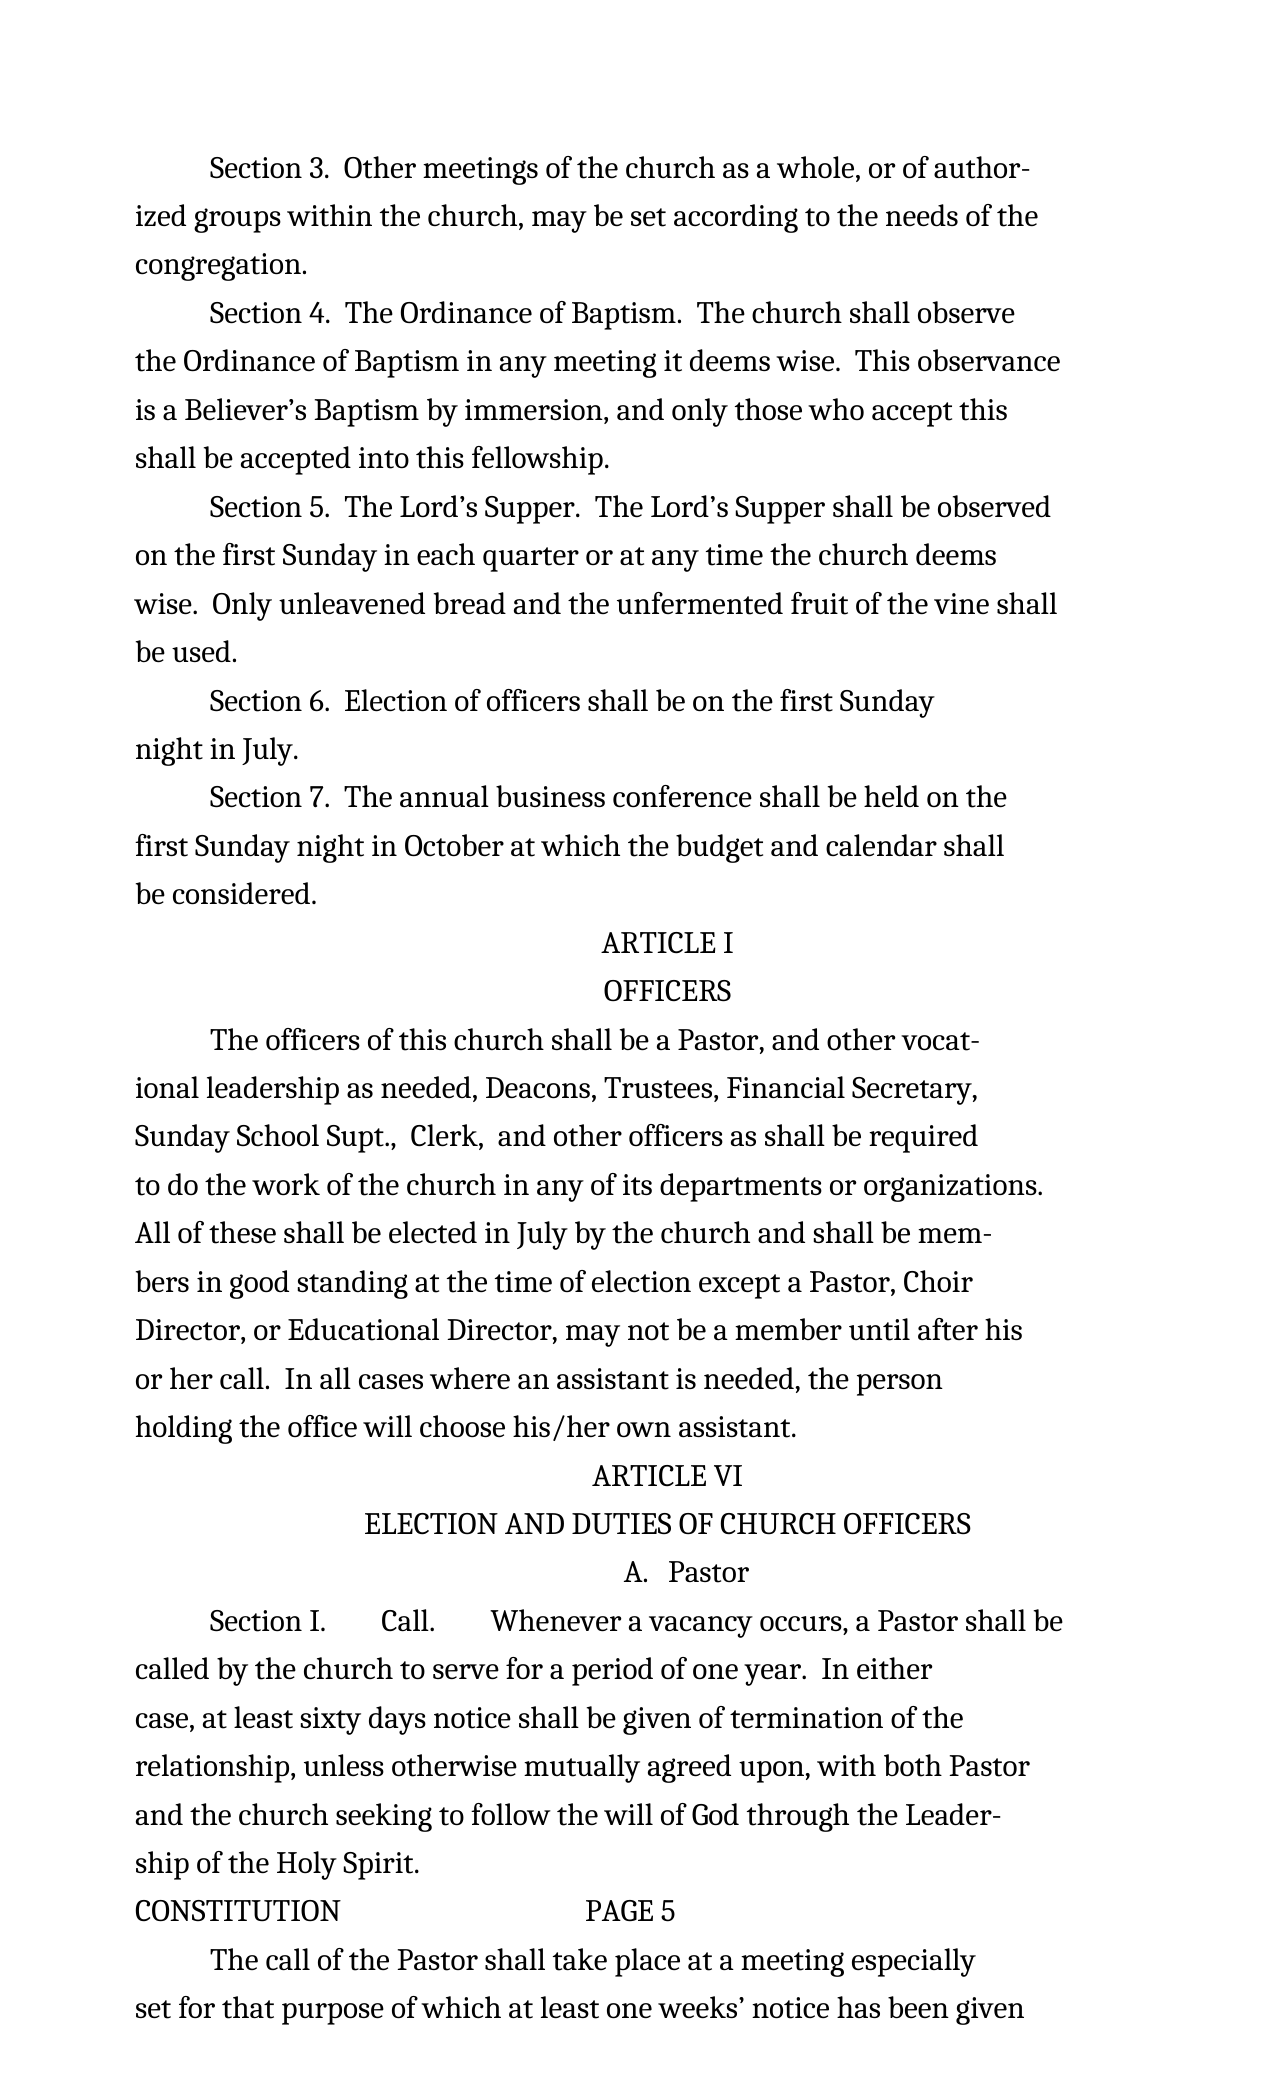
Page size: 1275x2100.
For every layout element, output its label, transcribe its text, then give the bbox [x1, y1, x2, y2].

text be considered. [135, 877, 1200, 912]
text ELECTION AND DUTIES OF CHURCH OFFICERS [135, 1506, 1200, 1542]
text the Ordinance of Baptism in any meeting it deems wise. This observance [135, 344, 1200, 380]
text The call of the Pastor shall take place at a meeting especially [135, 1942, 1200, 1978]
text night in July. [135, 731, 1200, 767]
text Sunday School Supt., Clerk, and other officers as shall be required [135, 1119, 1200, 1155]
text and the church seeking to follow the will of God through the Leader- [135, 1797, 1200, 1833]
text ized groups within the church, may be set according to the needs of the [135, 198, 1200, 234]
text ship of the Holy Spirit. [135, 1845, 1200, 1881]
text Section 5. The Lord’s Supper. The Lord’s Supper shall be observed [135, 489, 1200, 525]
text holding the office will choose his/her own assistant. [135, 1409, 1200, 1445]
text The officers of this church shall be a Pastor, and other vocat- [135, 1022, 1200, 1058]
text is a Believer’s Baptism by immersion, and only those who accept this [135, 392, 1200, 428]
text All of these shall be elected in July by the church and shall be mem- [135, 1216, 1200, 1252]
text congregation. [135, 247, 1200, 283]
text on the first Sunday in each quarter or at any time the church deems [135, 537, 1200, 573]
text wise. Only unleavened bread and the unfermented fruit of the vine shall [135, 586, 1200, 622]
text Section 3. Other meetings of the church as a whole, or of author- [135, 150, 1200, 186]
text be used. [135, 634, 1200, 670]
text to do the work of the church in any of its departments or organizations. [135, 1167, 1200, 1203]
text ional leadership as needed, Deacons, Trustees, Financial Secretary, [135, 1070, 1200, 1106]
text set for that purpose of which at least one weeks’ notice has been given [135, 1991, 1200, 2027]
text Director, or Educational Director, may not be a member until after his [135, 1312, 1200, 1348]
text bers in good standing at the time of election except a Pastor, Choir [135, 1264, 1200, 1300]
text or her call. In all cases where an assistant is needed, the person [135, 1361, 1200, 1397]
text OFFICERS [135, 973, 1200, 1009]
text Section 4. The Ordinance of Baptism. The church shall observe [135, 295, 1200, 331]
text Section 7. The annual business conference shall be held on the [135, 780, 1200, 816]
text case, at least sixty days notice shall be given of termination of the [135, 1700, 1200, 1736]
list Pastor [172, 1555, 1200, 1591]
text Section I. Call. Whenever a vacancy occurs, a Pastor shall be [135, 1603, 1200, 1639]
text CONSTITUTION PAGE 5 [135, 1894, 1200, 1930]
text shall be accepted into this fellowship. [135, 441, 1200, 477]
text ARTICLE VI [135, 1458, 1200, 1494]
text called by the church to serve for a period of one year. In either [135, 1652, 1200, 1687]
text relationship, unless otherwise mutually agreed upon, with both Pastor [135, 1748, 1200, 1784]
text first Sunday night in October at which the budget and calendar shall [135, 828, 1200, 864]
text ARTICLE I [135, 925, 1200, 961]
text Section 6. Election of officers shall be on the first Sunday [135, 683, 1200, 719]
